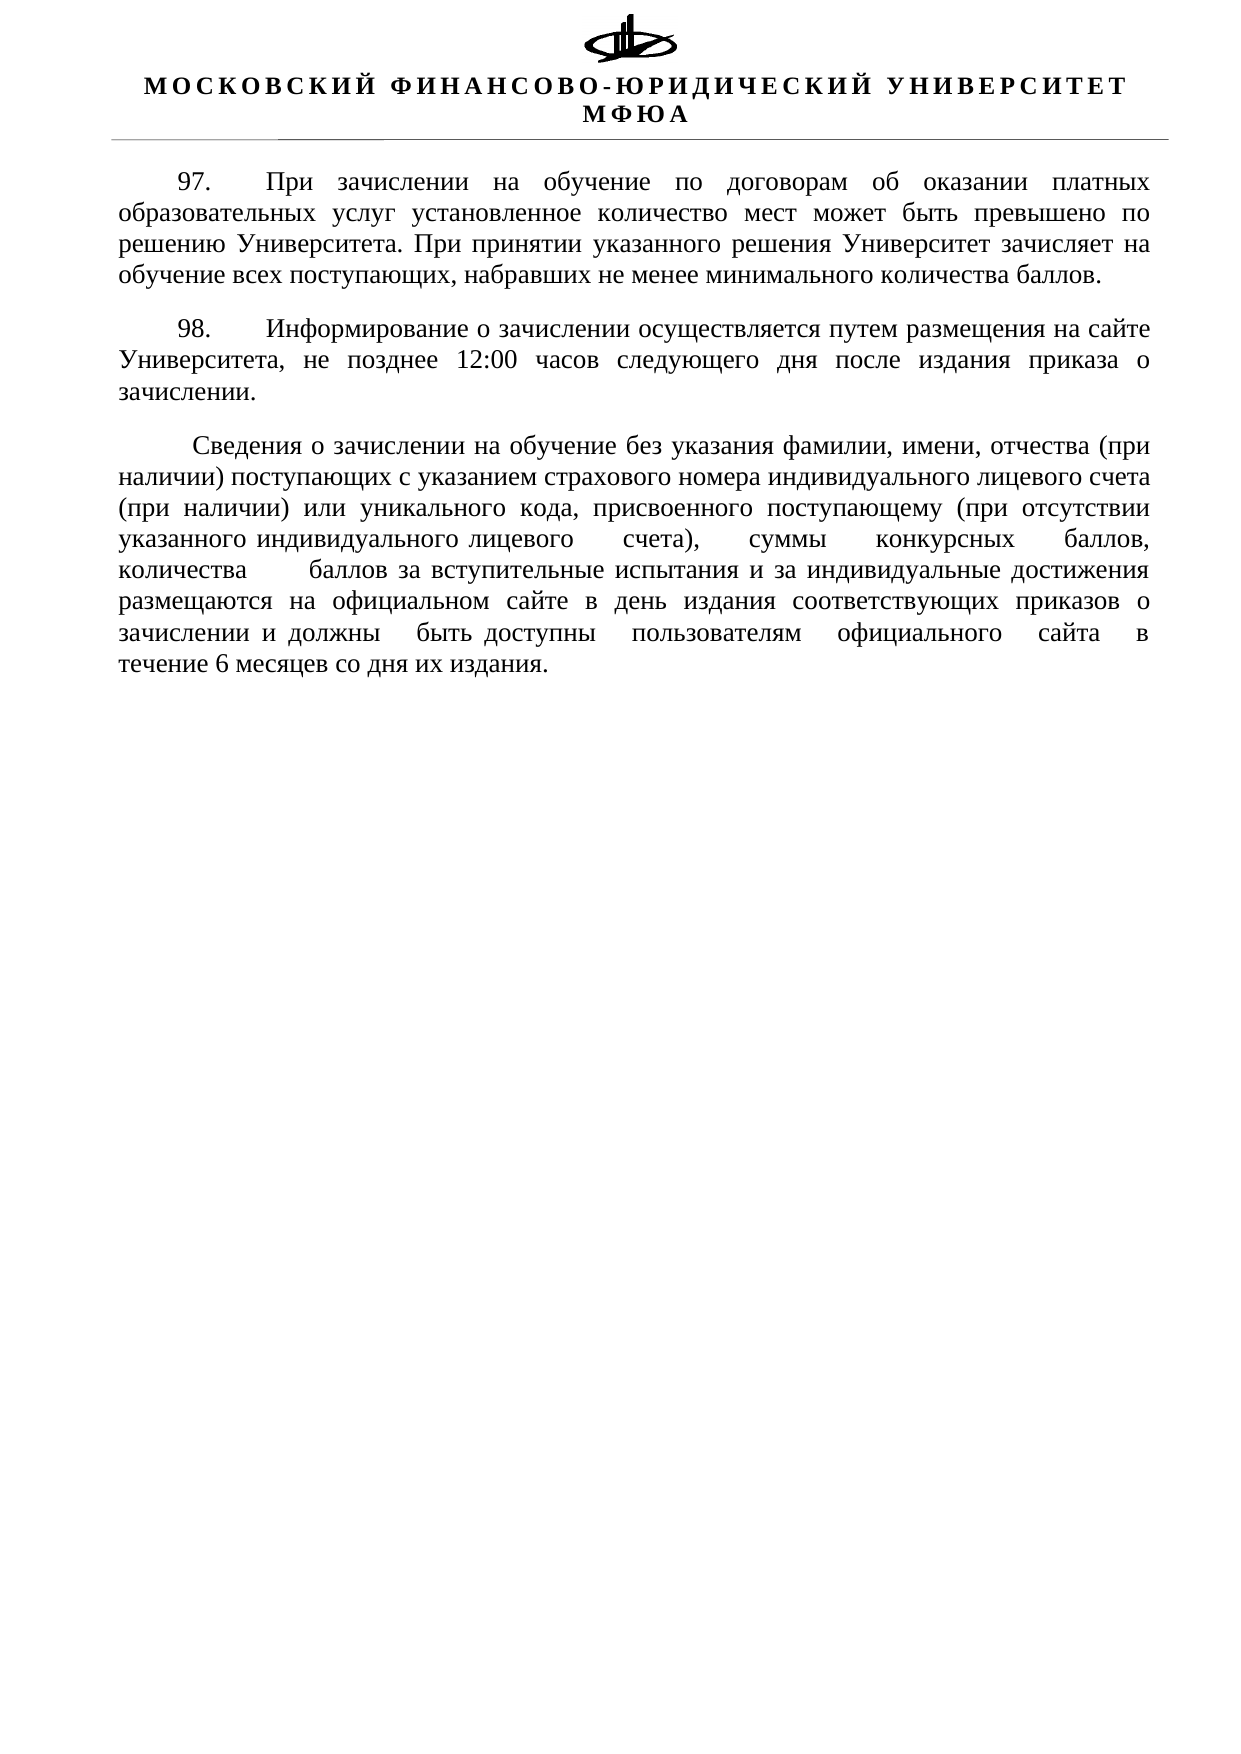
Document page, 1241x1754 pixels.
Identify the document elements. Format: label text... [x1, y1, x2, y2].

text Сведения о зачислении на обучение без указания фамилии, имени, отчества (при наличии) поступающих с указанием страхового номера индивидуального лицевого счета (при наличии) или уникального кода, присвоенного поступающему (при отсутствии указанного индивидуального лицевого счета), суммы конкурсных баллов, количества баллов за вступительные испытания и за индивидуальные достижения размещаются на официальном сайте в день издания соответствующих приказов о зачислении и должны быть доступны пользователям официального сайта в течение 6 месяцев со дня их издания. [118, 429, 1152, 678]
list Информирование о зачислении осуществляется путем размещения на сайте Университета, не позднее 12:00 часов следующего дня после издания приказа о зачислении. [118, 312, 1152, 406]
list При зачислении на обучение по договорам об оказании платных образовательных услуг установленное количество мест может быть превышено по решению Университета. При принятии указанного решения Университет зачисляет на обучение всех поступающих, набравших не менее минимального количества баллов. [118, 165, 1152, 289]
picture [582, 14, 678, 63]
